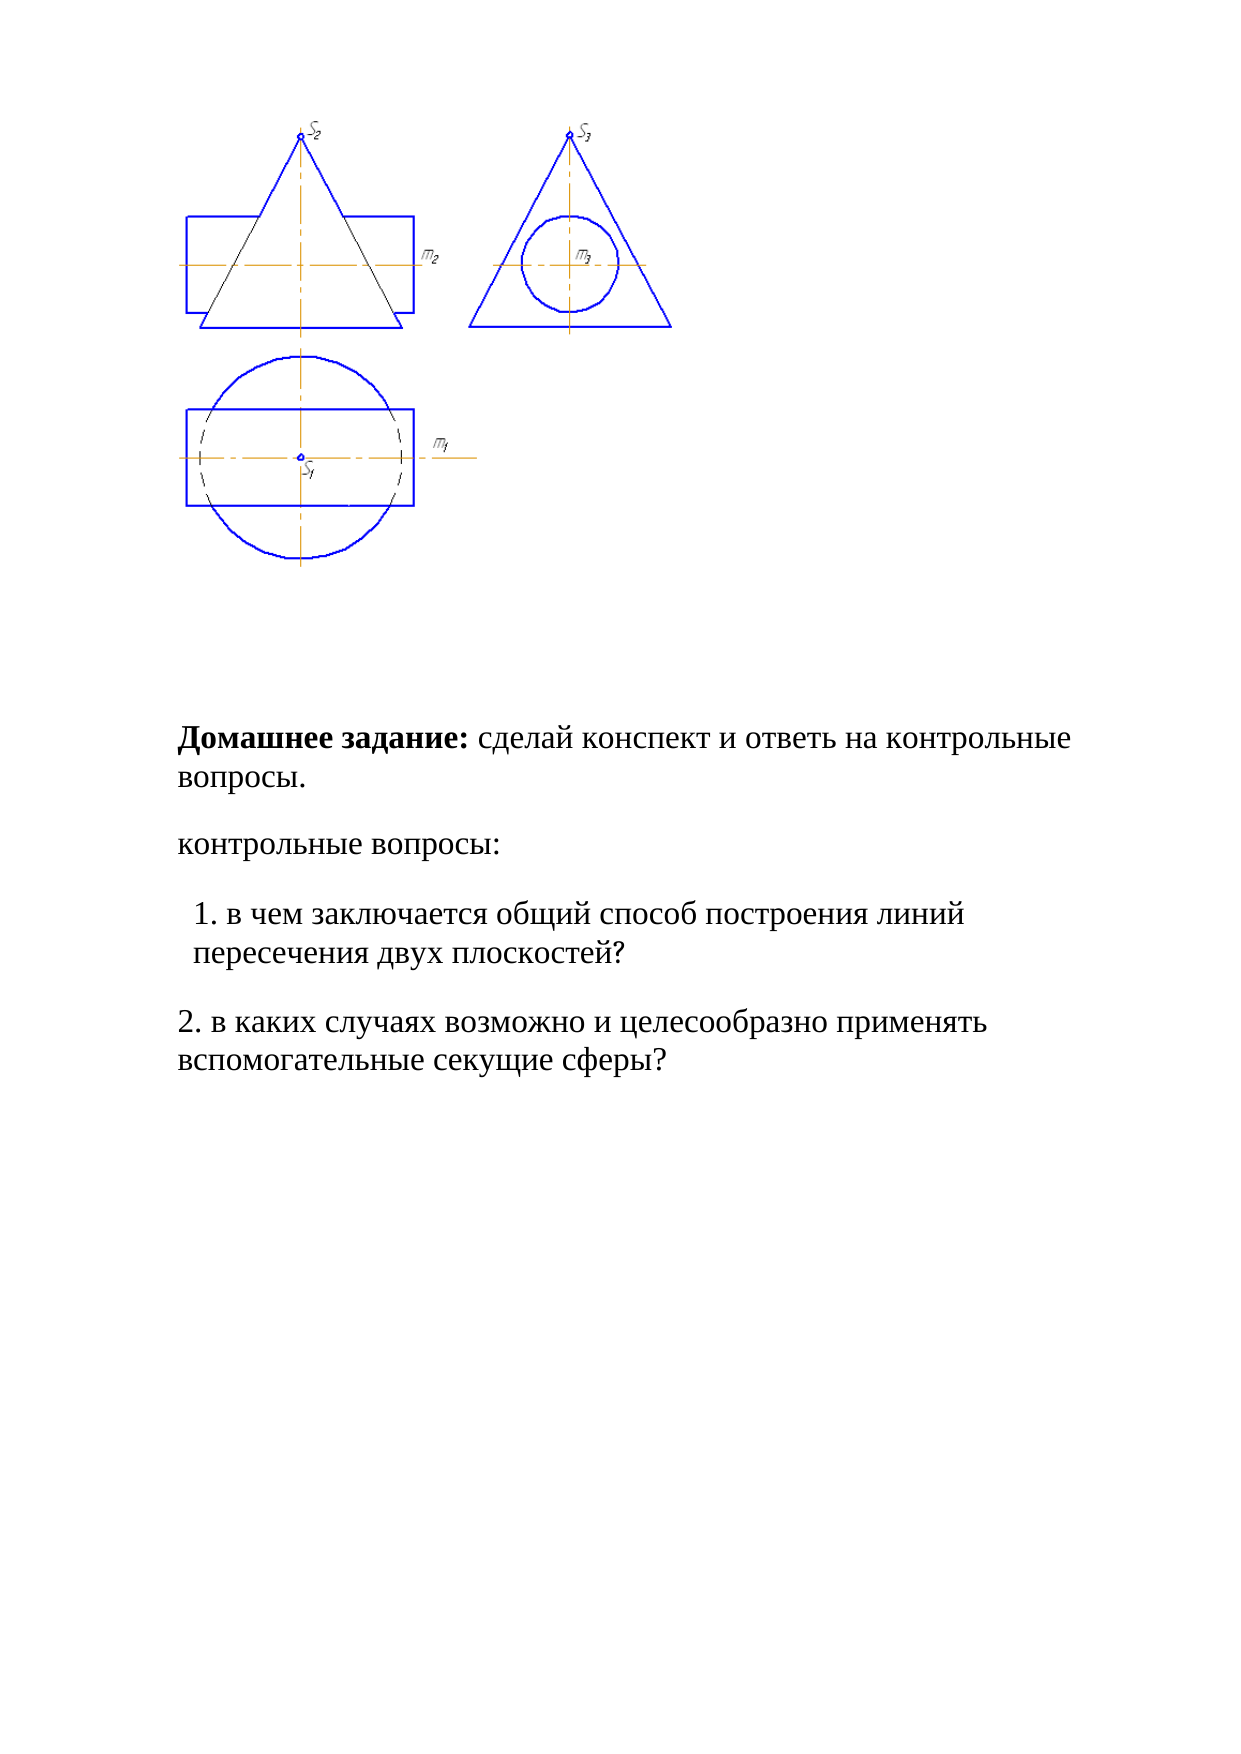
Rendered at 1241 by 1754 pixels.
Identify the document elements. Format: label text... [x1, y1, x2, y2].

text 1. в чем заключается общий способ построения линий пересечения двух плоскостей? [193, 891, 1136, 972]
text Домашнее задание: сделай конспект и ответь на контрольные вопросы. [177, 718, 1152, 794]
text контрольные вопросы: [177, 823, 1152, 862]
text 2. в каких случаях возможно и целесообразно применять вспомогательные секущие сферы? [177, 1001, 1152, 1078]
picture [177, 118, 673, 569]
